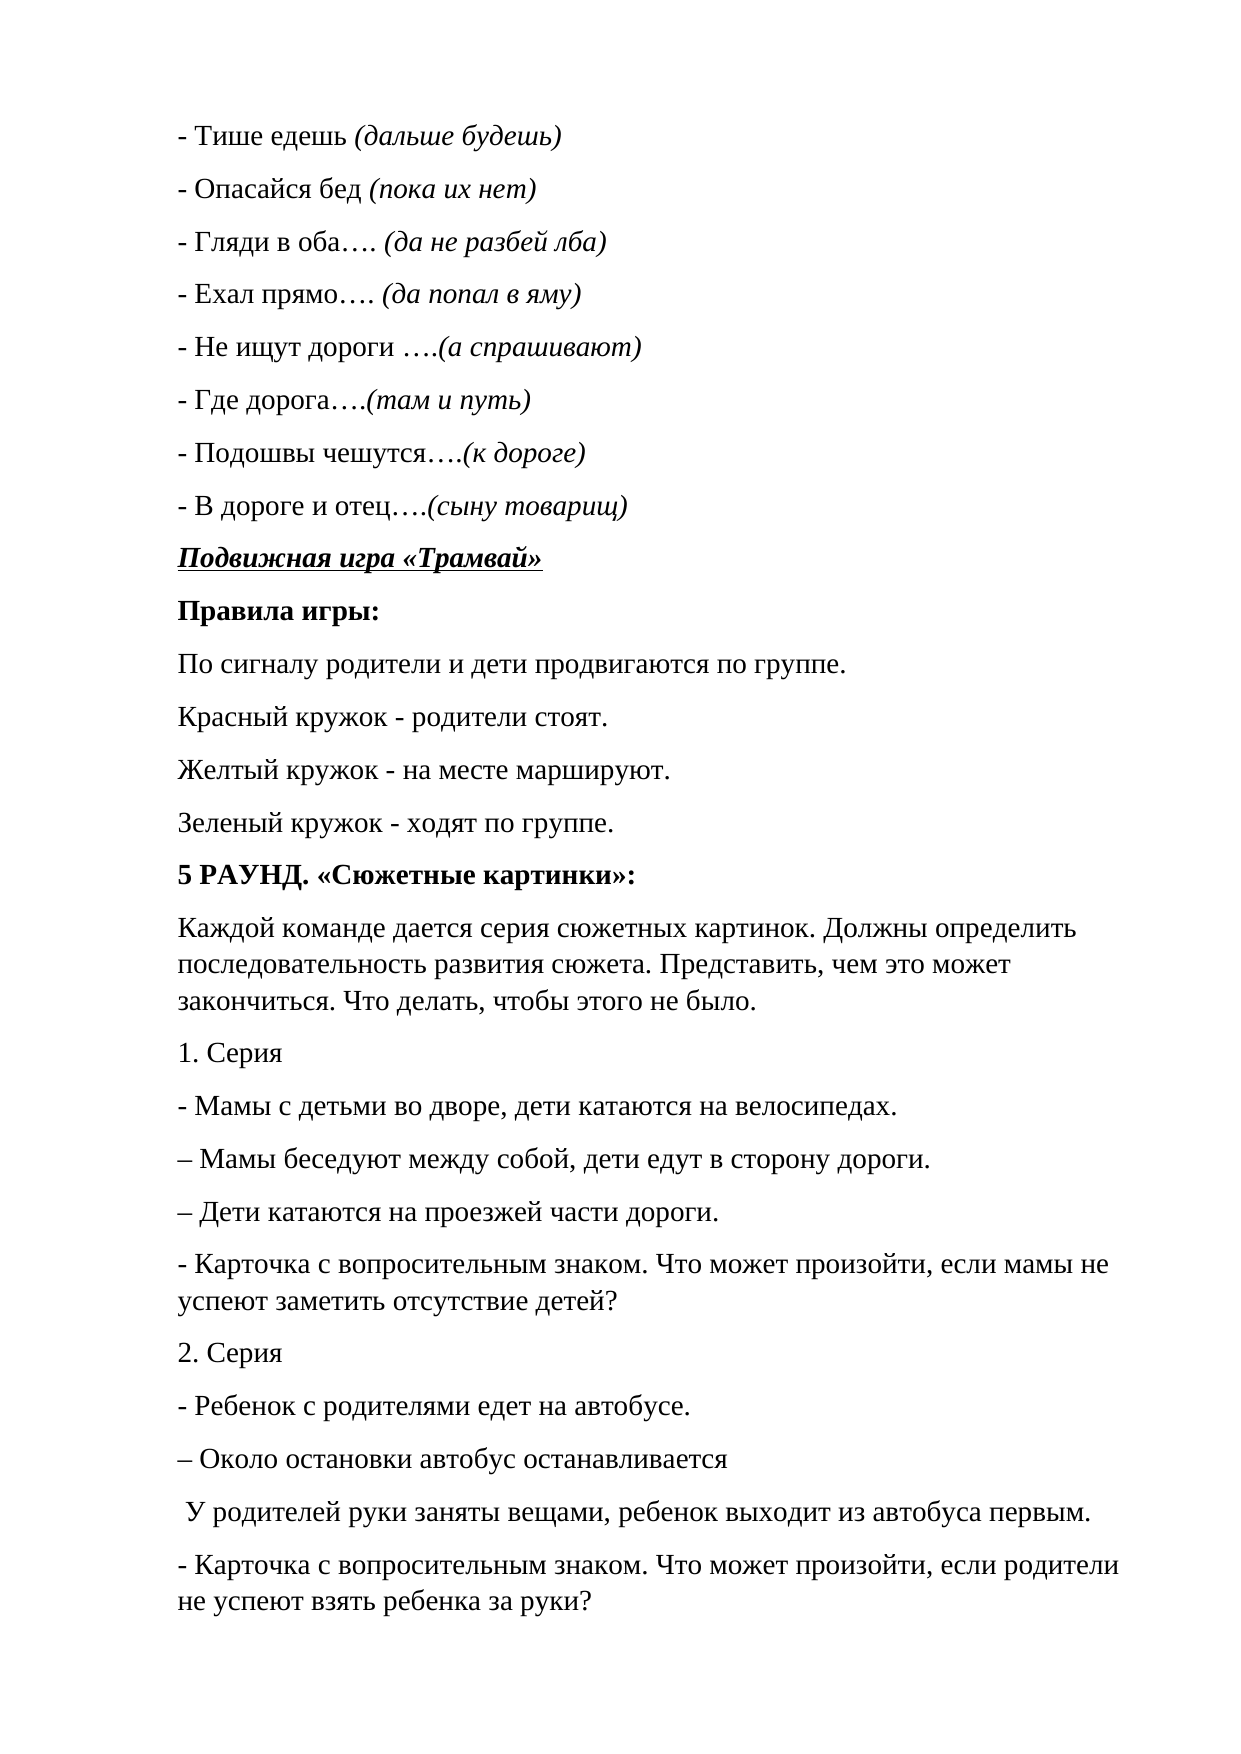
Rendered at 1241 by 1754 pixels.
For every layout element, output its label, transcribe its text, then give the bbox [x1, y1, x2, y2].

text - Тише едешь (дальше будешь) [177, 118, 1152, 152]
text Подвижная игра «Трамвай» [177, 541, 1152, 574]
text - Гляди в оба…. (да не разбей лба) [177, 224, 1152, 257]
text - Мамы с детьми во дворе, дети катаются на велосипедах. [177, 1088, 1152, 1122]
text Зеленый кружок - ходят по группе. [177, 805, 1152, 838]
text - Подошвы чешутся….(к дороге) [177, 435, 1152, 468]
text Правила игры: [177, 593, 1152, 627]
text По сигналу родители и дети продвигаются по группе. [177, 646, 1152, 680]
text – Около остановки автобус останавливается [177, 1441, 1152, 1475]
text У родителей руки заняты вещами, ребенок выходит из автобуса первым. [177, 1494, 1152, 1528]
text - В дороге и отец….(сыну товарищ) [177, 488, 1152, 521]
text - Опасайся бед (пока их нет) [177, 171, 1152, 204]
text - Не ищут дороги ….(а спрашивают) [177, 329, 1152, 363]
text - Карточка с вопросительным знаком. Что может произойти, если родители не успеют взять ребенка за руки? [177, 1547, 1152, 1617]
text 2. Серия [177, 1336, 1152, 1369]
text Каждой команде дается серия сюжетных картинок. Должны определить последовательность развития сюжета. Представить, чем это может закончиться. Что делать, чтобы этого не было. [177, 910, 1152, 1016]
text – Мамы беседуют между собой, дети едут в сторону дороги. [177, 1141, 1152, 1174]
text 1. Серия [177, 1035, 1152, 1069]
text 5 РАУНД. «Сюжетные картинки»: [177, 857, 1152, 891]
text Красный кружок - родители стоят. [177, 699, 1152, 733]
text – Дети катаются на проезжей части дороги. [177, 1194, 1152, 1227]
text - Ехал прямо…. (да попал в яму) [177, 277, 1152, 310]
text Желтый кружок - на месте маршируют. [177, 752, 1152, 785]
text - Карточка с вопросительным знаком. Что может произойти, если мамы не успеют заметить отсутствие детей? [177, 1247, 1152, 1316]
text - Где дорога….(там и путь) [177, 382, 1152, 416]
text - Ребенок с родителями едет на автобусе. [177, 1388, 1152, 1422]
